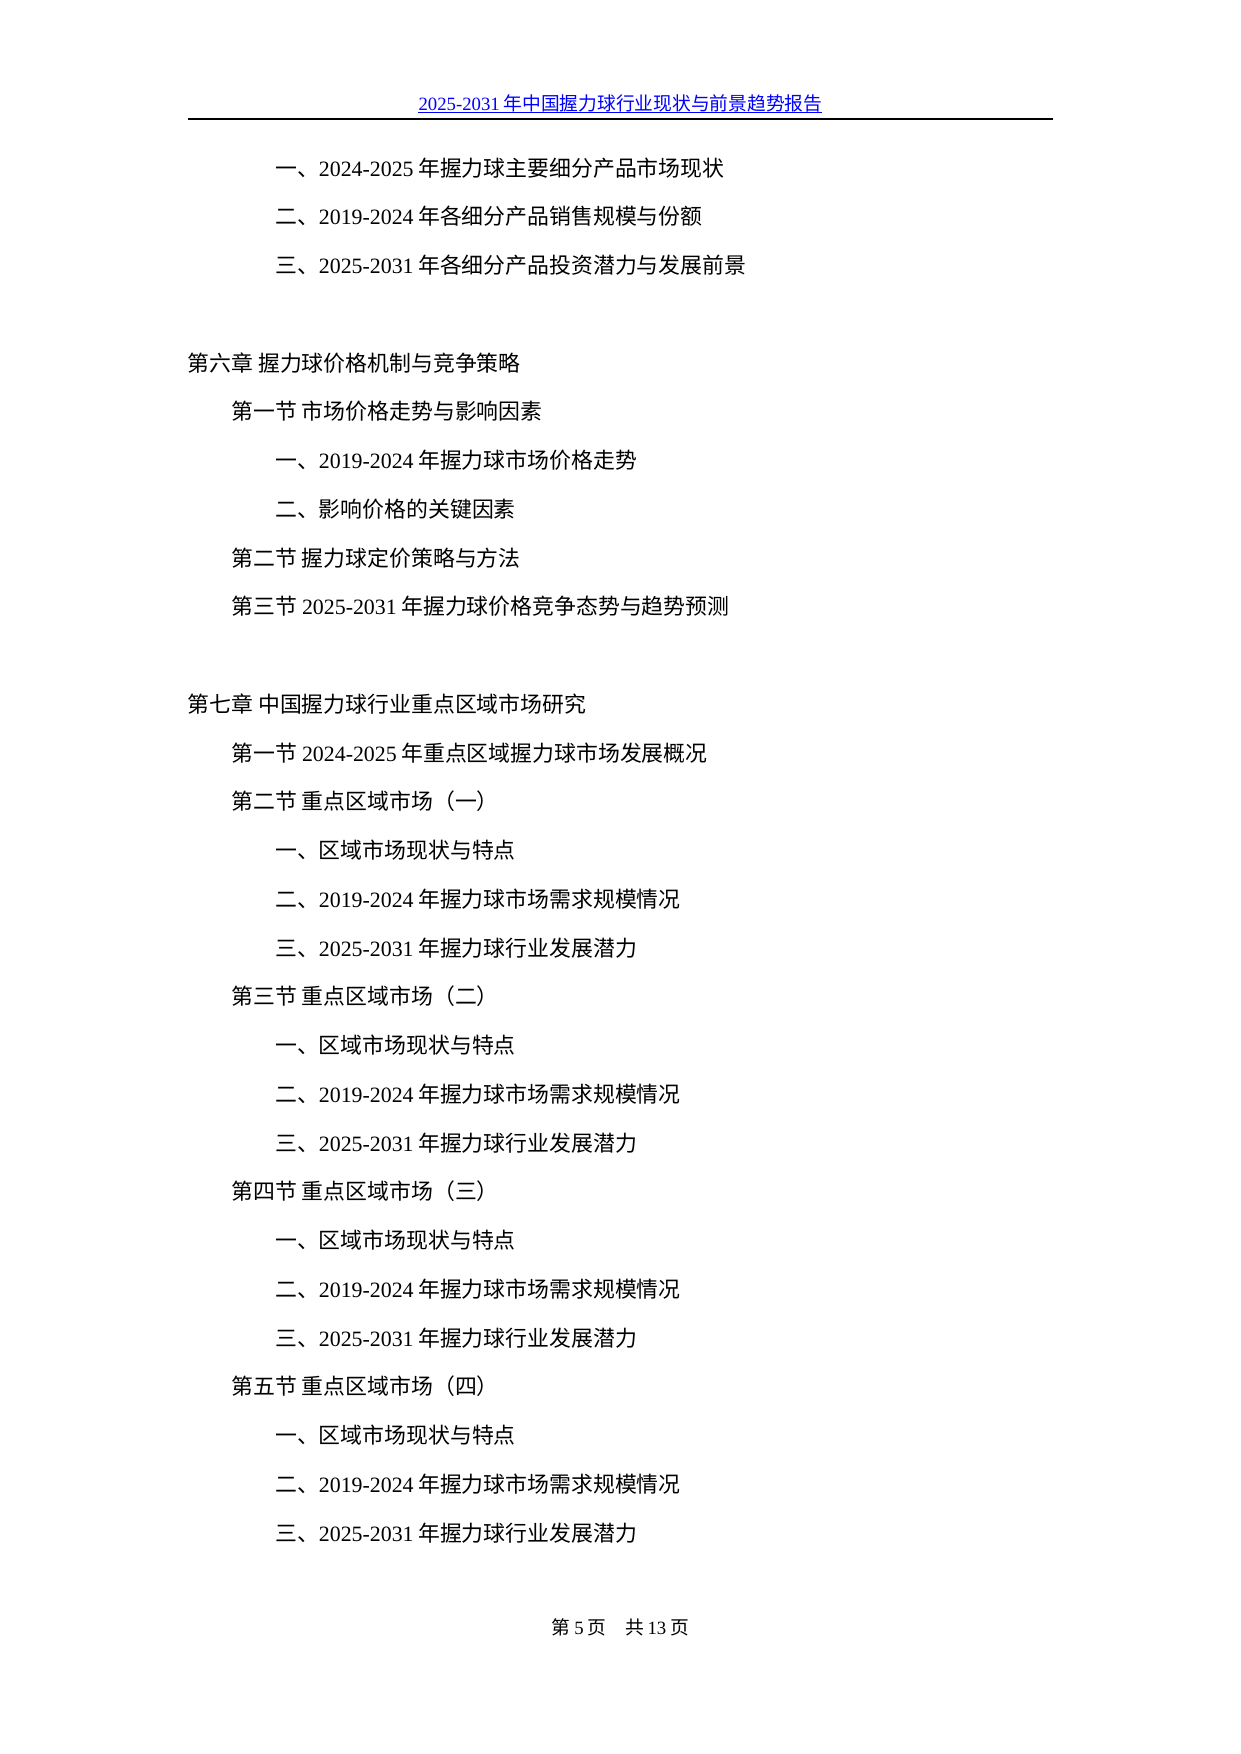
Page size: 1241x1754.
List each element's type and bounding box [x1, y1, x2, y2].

text [187, 150, 1053, 1548]
